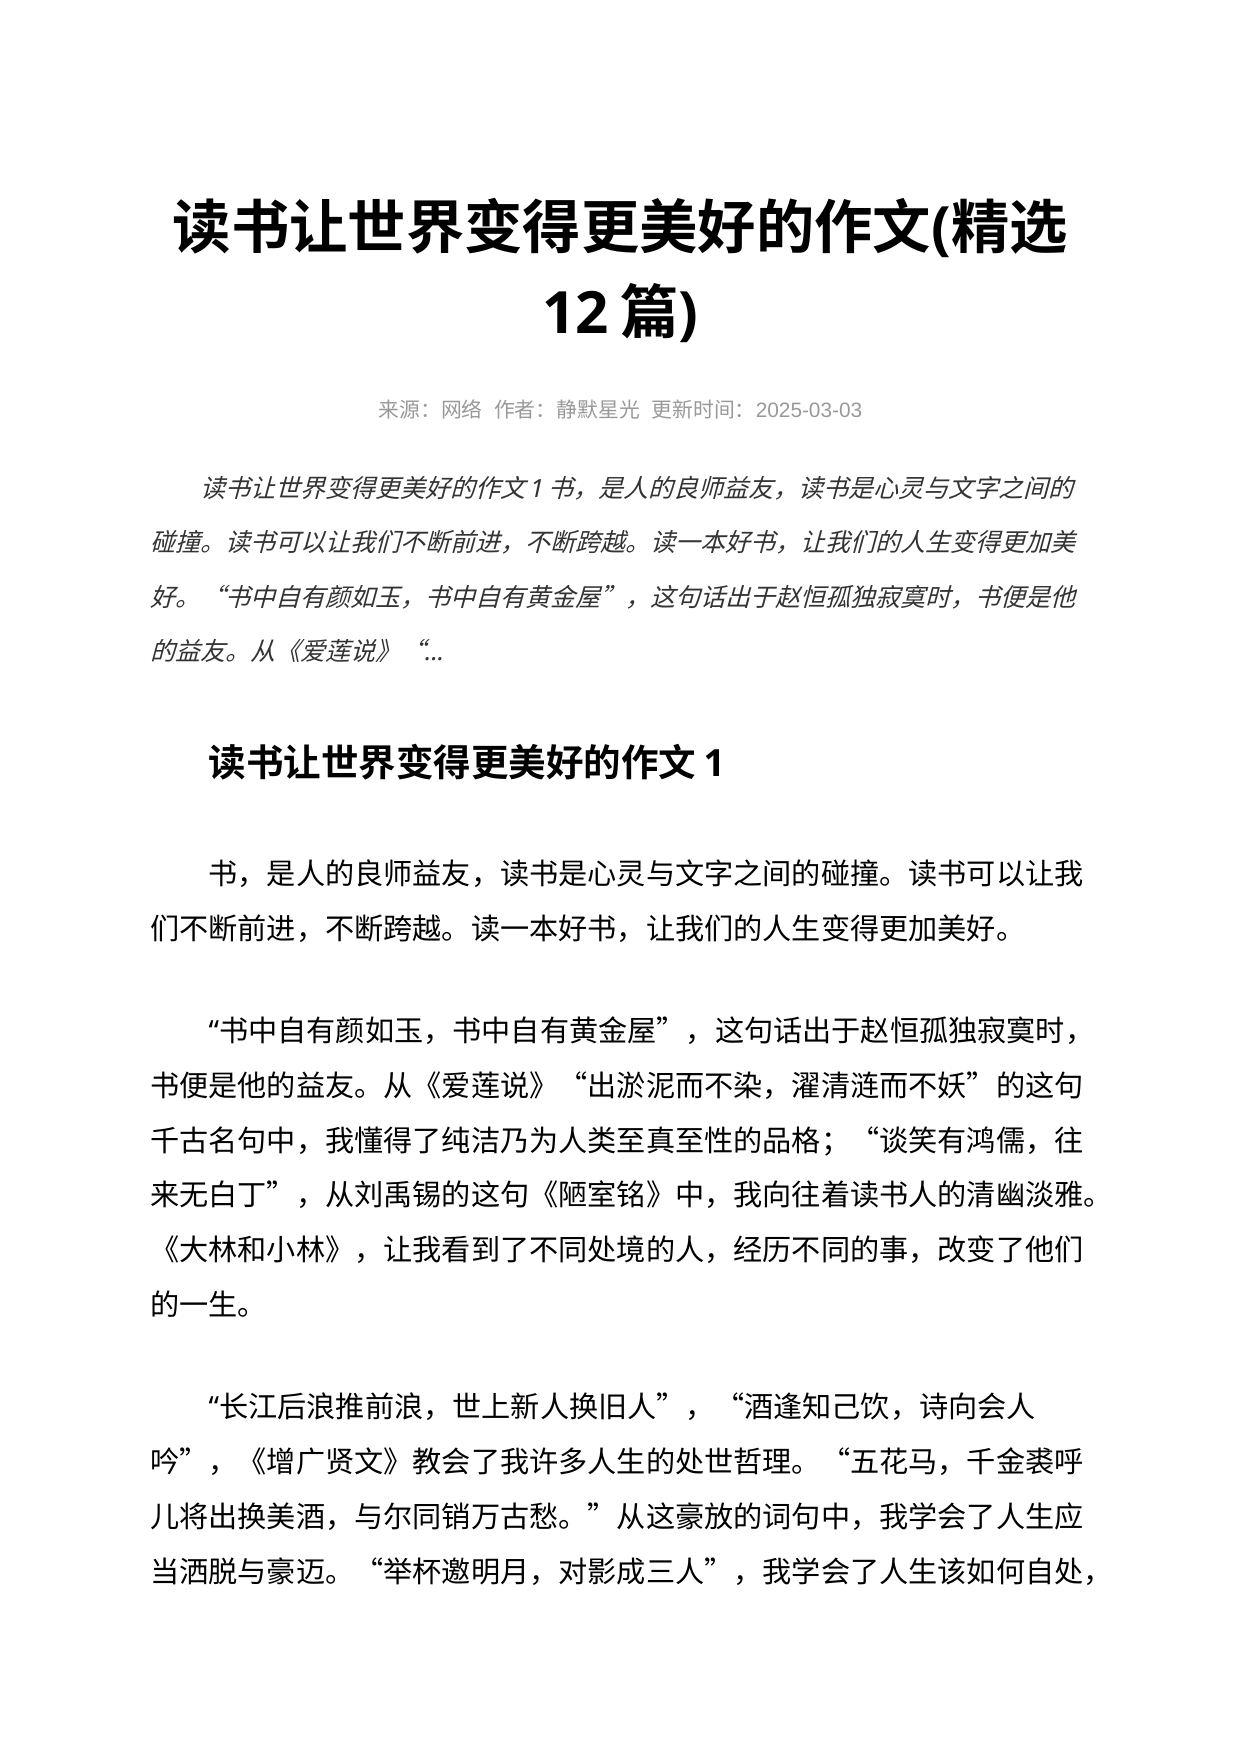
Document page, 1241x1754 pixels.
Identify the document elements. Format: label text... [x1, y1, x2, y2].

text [150, 1383, 1090, 1591]
subtitle 读书让世界变得更美好的作文(精选12篇) [150, 181, 1090, 351]
text 来源：网络 作者：静默星光 更新时间：2025-03-03 [150, 398, 1090, 422]
text 读书让世界变得更美好的作文1书，是人的良师益友，读书是心灵与文字之间的碰撞。读书可以让我们不断前进，不断跨越。读一本好书，让我们的人生变得更加美好。“书中自有颜如玉，书中自有黄金屋”，这句话出于赵恒孤独寂寞时，书便是他的益友。从《爱莲说》“... [150, 468, 1090, 668]
text “书中自有颜如玉，书中自有黄金屋”，这句话出于赵恒孤独寂寞时，书便是他的益友。从《爱莲说》“出淤泥而不染，濯清涟而不妖”的这句千古名句中，我懂得了纯洁乃为人类至真至性的品格；“谈笑有鸿儒，往来无白丁”，从刘禹锡的这句《陋室铭》中，我向往着读书人的清幽淡雅。《大林和小林》，让我看到了不同处境的人，经历不同的事，改变了他们的一生。 [150, 1007, 1090, 1324]
text 书，是人的良师益友，读书是心灵与文字之间的碰撞。读书可以让我们不断前进，不断跨越。读一本好书，让我们的人生变得更加美好。 [150, 851, 1090, 948]
text 读书让世界变得更美好的作文1 [150, 733, 1090, 787]
